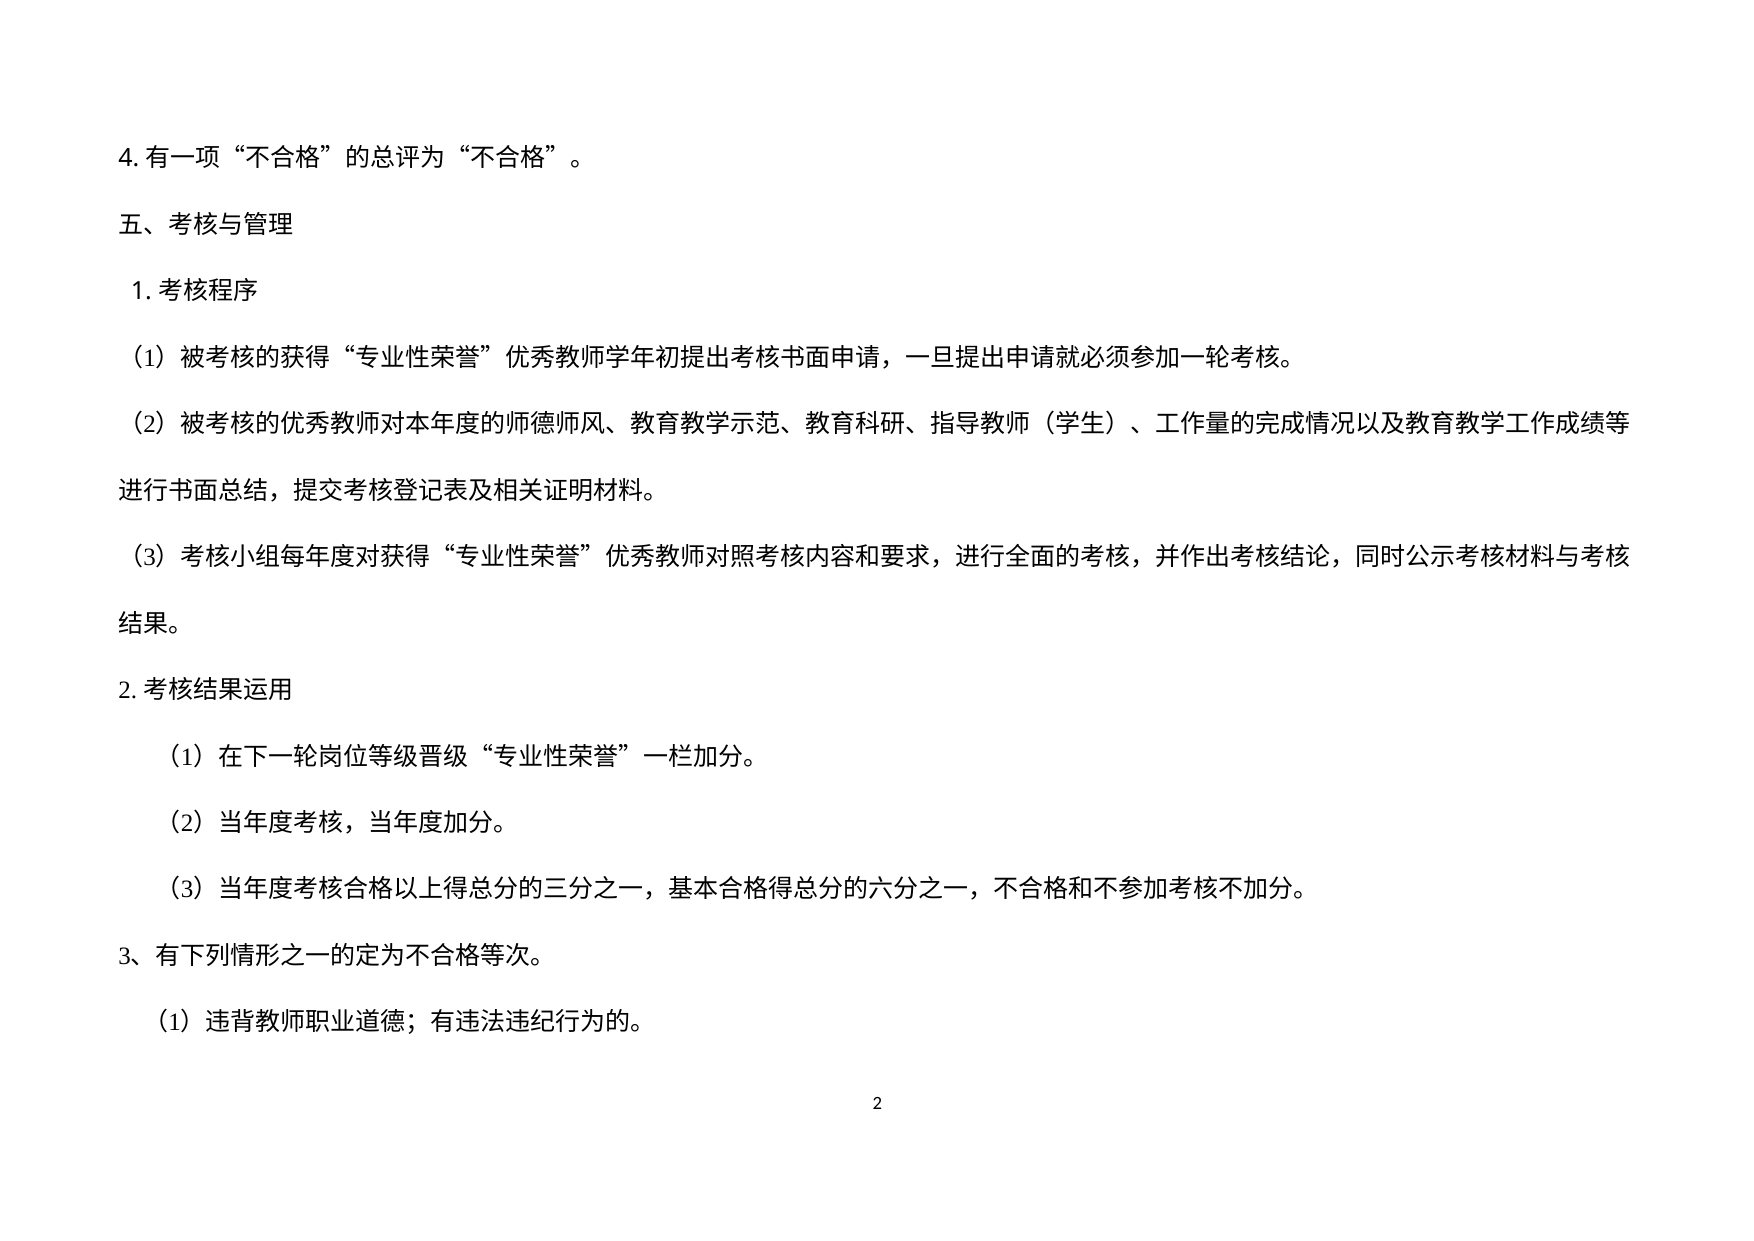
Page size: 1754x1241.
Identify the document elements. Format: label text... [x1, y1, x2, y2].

text 3、有下列情形之一的定为不合格等次。 [118, 920, 1636, 987]
text （2）被考核的优秀教师对本年度的师德师风、教育教学示范、教育科研、指导教师（学生）、工作量的完成情况以及教育教学工作成绩等进行书面总结，提交考核登记表及相关证明材料。 [118, 388, 1636, 521]
text （2）当年度考核，当年度加分。 [118, 787, 1636, 854]
text 1. 考核程序 [118, 256, 1636, 322]
text 4. 有一项“不合格”的总评为“不合格”。 [118, 123, 1636, 189]
text （3）考核小组每年度对获得“专业性荣誉”优秀教师对照考核内容和要求，进行全面的考核，并作出考核结论，同时公示考核材料与考核结果。 [118, 521, 1636, 654]
text （1）在下一轮岗位等级晋级“专业性荣誉”一栏加分。 [118, 721, 1636, 787]
text 五、考核与管理 [118, 189, 1636, 256]
text （1）被考核的获得“专业性荣誉”优秀教师学年初提出考核书面申请，一旦提出申请就必须参加一轮考核。 [118, 322, 1636, 388]
text 2. 考核结果运用 [118, 654, 1636, 721]
text （1）违背教师职业道德；有违法违纪行为的。 [118, 987, 1636, 1053]
text （3）当年度考核合格以上得总分的三分之一，基本合格得总分的六分之一，不合格和不参加考核不加分。 [118, 854, 1636, 920]
